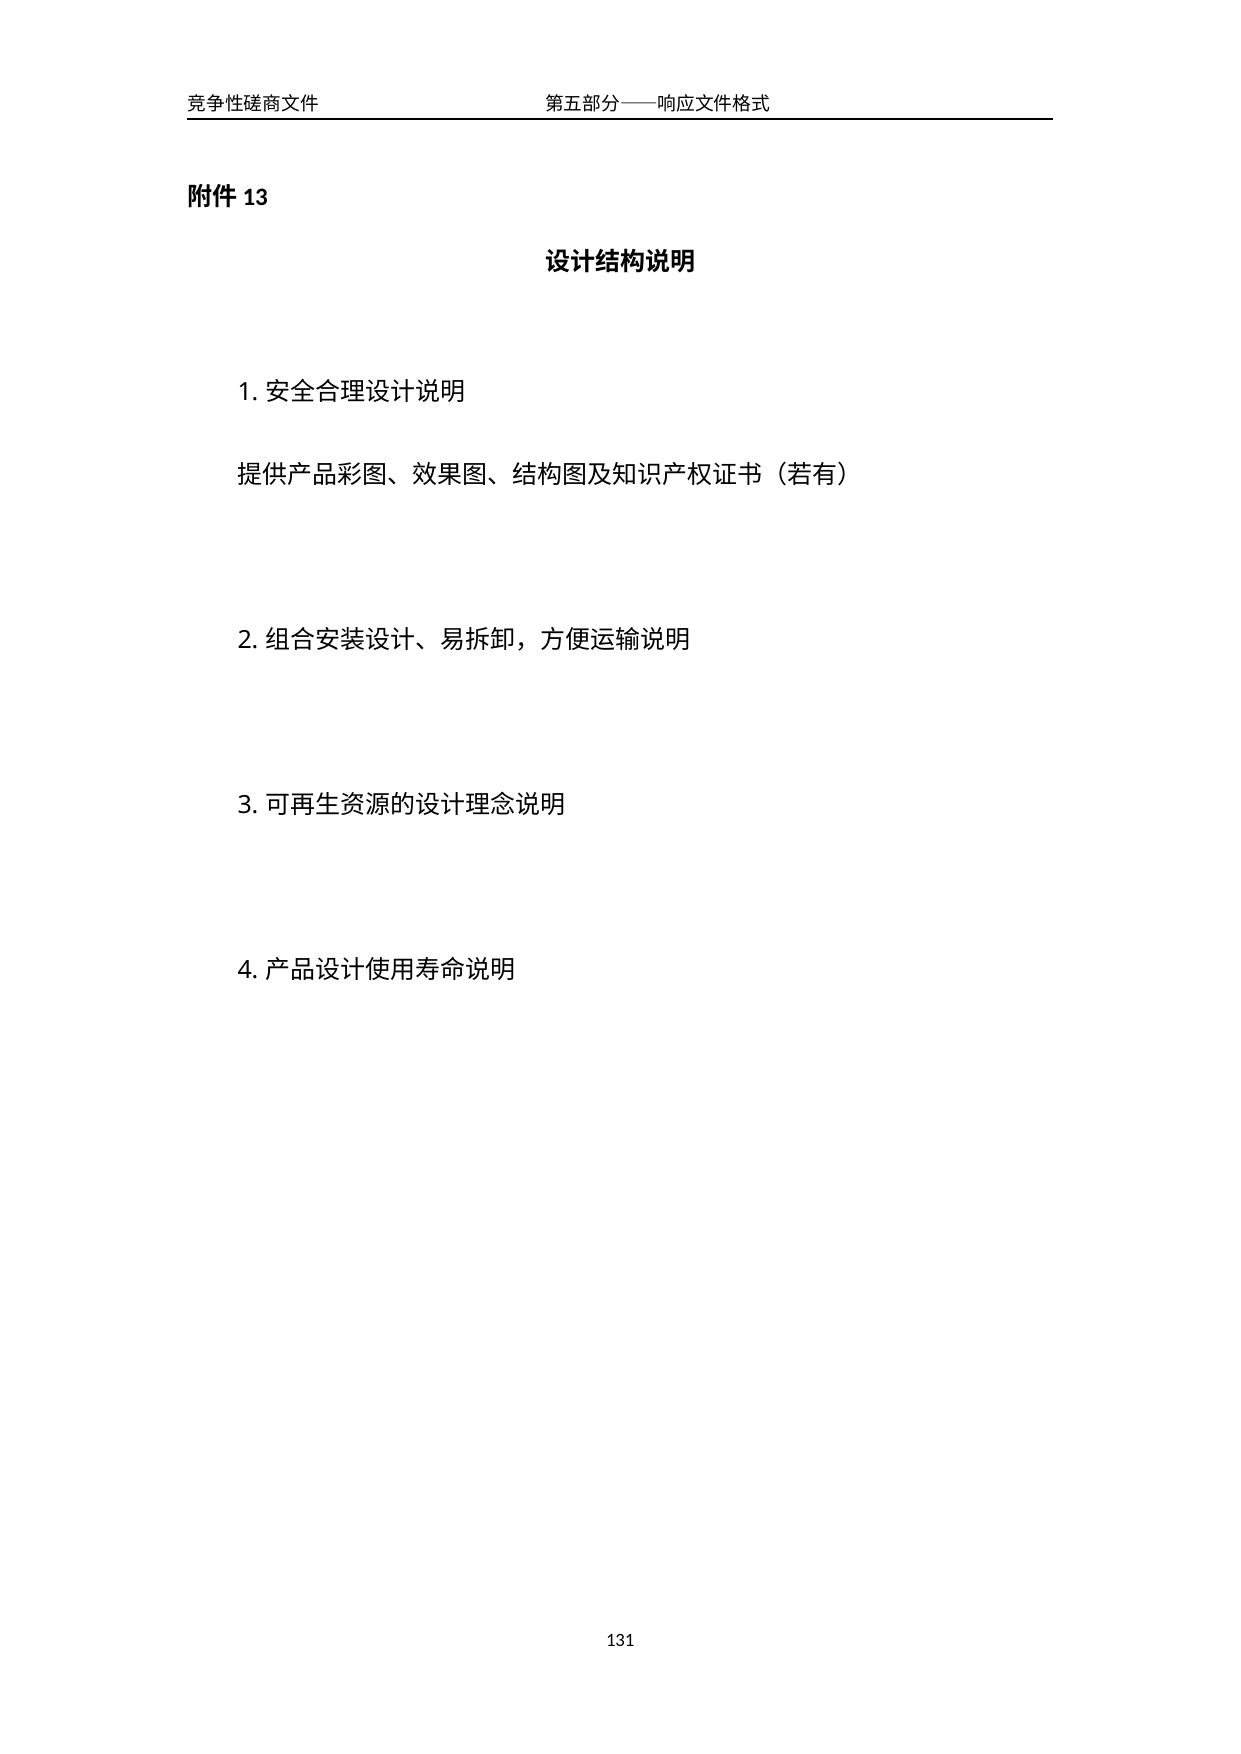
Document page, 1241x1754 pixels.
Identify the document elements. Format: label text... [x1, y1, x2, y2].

text 附件13 [187, 162, 1053, 227]
text 2. 组合安装设计、易拆卸，方便运输说明 [187, 605, 1053, 670]
text 1. 安全合理设计说明 [187, 357, 1053, 422]
text 3. 可再生资源的设计理念说明 [187, 770, 1053, 835]
text 4. 产品设计使用寿命说明 [187, 935, 1053, 1000]
text 提供产品彩图、效果图、结构图及知识产权证书（若有） [187, 440, 1053, 505]
text 设计结构说明 [187, 227, 1053, 292]
